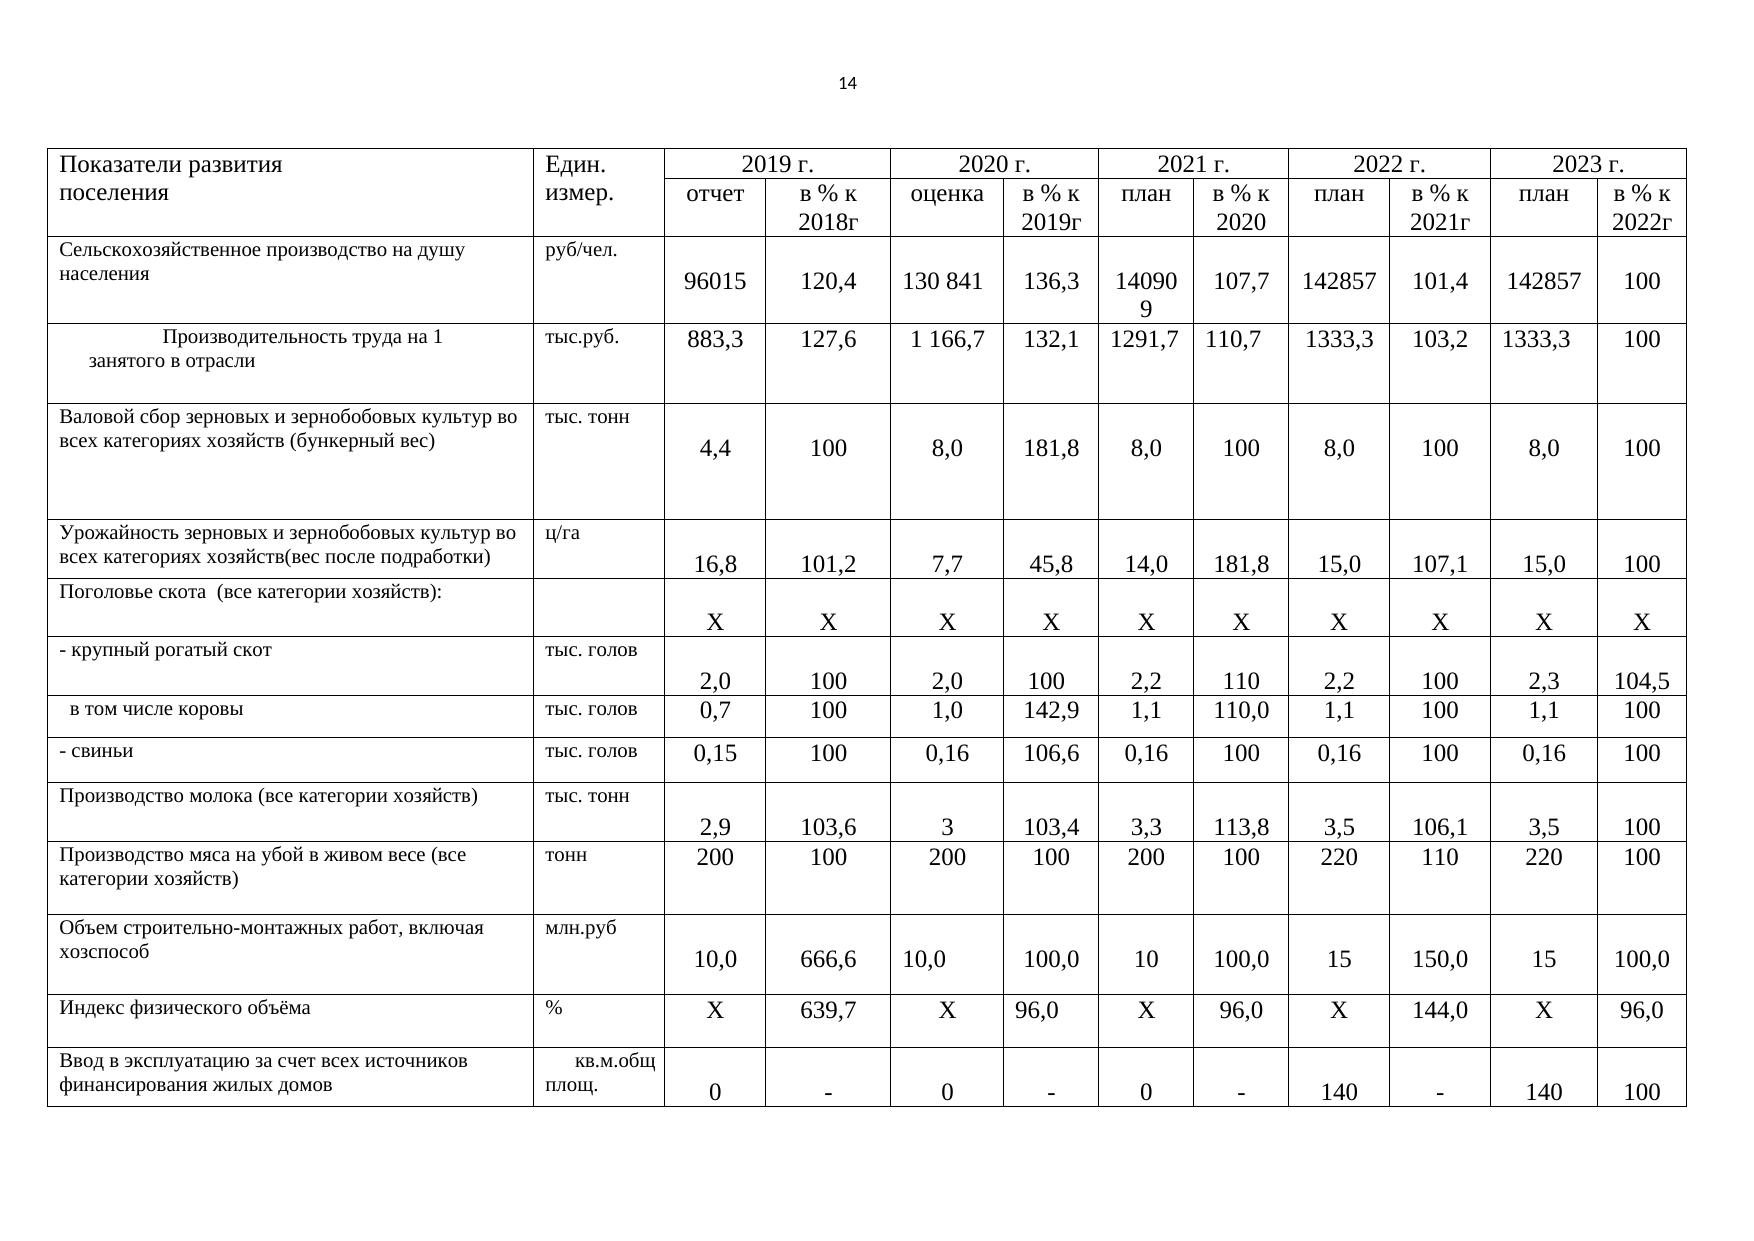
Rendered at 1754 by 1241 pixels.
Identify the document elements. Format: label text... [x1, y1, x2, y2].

table_cell 1333,3 [1289, 324, 1389, 403]
table_cell 142,9 [1004, 696, 1098, 737]
table_cell 100 [1598, 842, 1686, 914]
table_cell Х [1289, 995, 1389, 1047]
table_cell 2,2 [1289, 637, 1389, 694]
table_cell Х [1390, 579, 1490, 636]
table_cell 100 [1390, 637, 1490, 694]
table_cell 127,6 [766, 324, 890, 403]
table_header 2020 г. [891, 149, 1098, 177]
table_cell 100,0 [1598, 915, 1686, 994]
table_cell 100 [1390, 738, 1490, 782]
table_cell - [1194, 1048, 1288, 1106]
table_cell 104,5 [1598, 637, 1686, 694]
table_cell 100 [766, 696, 890, 737]
table_cell оценка [891, 179, 1003, 236]
table_cell 100 [1194, 738, 1288, 782]
table_cell 96,0 [1598, 995, 1686, 1047]
table_cell 150,0 [1390, 915, 1490, 994]
table_cell Поголовье скота (все категории хозяйств): [48, 579, 533, 636]
table_cell Ввод в эксплуатацию за счет всех источников финансирования жилых домов [48, 1048, 533, 1106]
table_cell 100,0 [1194, 915, 1288, 994]
table_cell 1 166,7 [891, 324, 1003, 403]
table_cell 8,0 [1099, 404, 1193, 519]
table_cell 181,8 [1194, 520, 1288, 577]
table_cell кв.м.общ площ. [534, 1048, 664, 1106]
table_cell в том числе коровы [48, 696, 533, 737]
table_cell 140 [1289, 1048, 1389, 1106]
table_cell план [1289, 179, 1389, 236]
table_cell Х [1099, 995, 1193, 1047]
table_header 2022 г. [1289, 149, 1490, 177]
table_cell 96015 [665, 237, 765, 323]
table_cell - [1390, 1048, 1490, 1106]
table_cell - [1004, 1048, 1098, 1106]
table_cell 100 [766, 404, 890, 519]
table_cell 2,9 [665, 783, 765, 841]
table_cell 15 [1491, 915, 1597, 994]
table_cell 100 [1598, 324, 1686, 403]
table_cell 100 [766, 637, 890, 694]
table_cell 8,0 [891, 404, 1003, 519]
table_cell Производство молока (все категории хозяйств) [48, 783, 533, 841]
table_cell 10 [1099, 915, 1193, 994]
table_cell 142857 [1491, 237, 1597, 323]
table_cell план [1099, 179, 1193, 236]
table_cell 120,4 [766, 237, 890, 323]
table_cell 45,8 [1004, 520, 1098, 577]
table_cell 16,8 [665, 520, 765, 577]
table_cell 107,7 [1194, 237, 1288, 323]
table_cell 100 [766, 738, 890, 782]
table_header 2023 г. [1491, 149, 1686, 177]
table_cell 639,7 [766, 995, 890, 1047]
table_cell 0 [1099, 1048, 1193, 1106]
table_cell 101,2 [766, 520, 890, 577]
table_cell тонн [534, 842, 664, 914]
table_cell 142857 [1289, 237, 1389, 323]
table_cell 0,16 [891, 738, 1003, 782]
table_cell 96,0 [1194, 995, 1288, 1047]
table_cell Х [1099, 579, 1193, 636]
table_cell 100 [1390, 404, 1490, 519]
table_cell в % к 2019г [1004, 179, 1098, 236]
table_cell Х [665, 579, 765, 636]
table_cell 100 [766, 842, 890, 914]
table_cell 0 [665, 1048, 765, 1106]
table_cell 100 [1390, 696, 1490, 737]
table_cell - свиньи [48, 738, 533, 782]
table_cell 0,7 [665, 696, 765, 737]
table_cell план [1491, 179, 1597, 236]
table_cell 103,6 [766, 783, 890, 841]
table_cell тыс. тонн [534, 783, 664, 841]
table_cell Х [1289, 579, 1389, 636]
table_cell 10,0 [891, 915, 1003, 994]
table_cell 100 [1004, 842, 1098, 914]
table_cell 107,1 [1390, 520, 1490, 577]
table_cell Х [665, 995, 765, 1047]
table_cell 101,4 [1390, 237, 1490, 323]
table_cell 100 [1598, 520, 1686, 577]
table_cell 4,4 [665, 404, 765, 519]
table_cell Х [891, 995, 1003, 1047]
table_cell 2,2 [1099, 637, 1193, 694]
table_cell 8,0 [1289, 404, 1389, 519]
table_cell 220 [1289, 842, 1389, 914]
table_cell 144,0 [1390, 995, 1490, 1047]
table_cell 1,0 [891, 696, 1003, 737]
table_cell 110,0 [1194, 696, 1288, 737]
table_cell 103,2 [1390, 324, 1490, 403]
table_cell % [534, 995, 664, 1047]
table_cell 100 [1598, 696, 1686, 737]
table_cell 132,1 [1004, 324, 1098, 403]
table_cell 0,16 [1099, 738, 1193, 782]
table_cell отчет [665, 179, 765, 236]
table_cell Урожайность зерновых и зернобобовых культур во всех категориях хозяйств(вес после подработки) [48, 520, 533, 577]
table_cell 113,8 [1194, 783, 1288, 841]
table_cell 1291,7 [1099, 324, 1193, 403]
table_cell 100 [1598, 738, 1686, 782]
table_cell 0,16 [1491, 738, 1597, 782]
table_cell 181,8 [1004, 404, 1098, 519]
table_cell тыс. голов [534, 696, 664, 737]
table_cell - [766, 1048, 890, 1106]
table_cell 140 [1491, 1048, 1597, 1106]
table_cell 100 [1598, 237, 1686, 323]
table_cell Х [766, 579, 890, 636]
table_cell в % к 2018г [766, 179, 890, 236]
table_cell - крупный рогатый скот [48, 637, 533, 694]
table_cell 110,7 [1194, 324, 1288, 403]
table_cell 100 [1598, 1048, 1686, 1106]
table_cell Производительность труда на 1 занятого в отрасли [48, 324, 533, 403]
table_cell 7,7 [891, 520, 1003, 577]
table_cell 14,0 [1099, 520, 1193, 577]
table_cell 8,0 [1491, 404, 1597, 519]
table_cell 666,6 [766, 915, 890, 994]
table_cell Валовой сбор зерновых и зернобобовых культур во всех категориях хозяйств (бункерный вес) [48, 404, 533, 519]
table_cell 110 [1390, 842, 1490, 914]
table_cell 15,0 [1491, 520, 1597, 577]
table_cell 3 [891, 783, 1003, 841]
table_cell в % к 2022г [1598, 179, 1686, 236]
table_cell Х [1491, 995, 1597, 1047]
table_cell ц/га [534, 520, 664, 577]
table_cell 110 [1194, 637, 1288, 694]
table_cell 100 [1194, 404, 1288, 519]
table_cell 1,1 [1289, 696, 1389, 737]
table_cell 100 [1004, 637, 1098, 694]
table_header 2021 г. [1099, 149, 1288, 177]
table_cell 100 [1598, 404, 1686, 519]
table_cell [534, 579, 664, 636]
table_cell тыс. голов [534, 637, 664, 694]
table_cell 140909 [1099, 237, 1193, 323]
table_header Показатели развития поселения [48, 149, 533, 236]
table_cell Х [1004, 579, 1098, 636]
table_cell 200 [1099, 842, 1193, 914]
table_header Един. измер. [534, 149, 664, 236]
table_cell тыс.руб. [534, 324, 664, 403]
table_cell 100 [1598, 783, 1686, 841]
table_cell 10,0 [665, 915, 765, 994]
table_cell 96,0 [1004, 995, 1098, 1047]
table_cell 0,16 [1289, 738, 1389, 782]
table_cell 3,3 [1099, 783, 1193, 841]
table_cell 0 [891, 1048, 1003, 1106]
table_cell тыс. тонн [534, 404, 664, 519]
table_cell 200 [665, 842, 765, 914]
table_cell 200 [891, 842, 1003, 914]
table_cell 136,3 [1004, 237, 1098, 323]
table_cell Х [1598, 579, 1686, 636]
table_cell Производство мяса на убой в живом весе (все категории хозяйств) [48, 842, 533, 914]
table_cell 1,1 [1099, 696, 1193, 737]
table_cell 15 [1289, 915, 1389, 994]
table_cell 1333,3 [1491, 324, 1597, 403]
table_cell тыс. голов [534, 738, 664, 782]
table_cell 883,3 [665, 324, 765, 403]
table_cell Х [891, 579, 1003, 636]
table_cell Индекс физического объёма [48, 995, 533, 1047]
table_cell 106,1 [1390, 783, 1490, 841]
table_cell руб/чел. [534, 237, 664, 323]
table_cell Х [1491, 579, 1597, 636]
table_cell 103,4 [1004, 783, 1098, 841]
table_cell 220 [1491, 842, 1597, 914]
table_cell Х [1194, 579, 1288, 636]
table_cell Сельскохозяйственное производство на душу населения [48, 237, 533, 323]
table_cell Объем строительно-монтажных работ, включая хозспособ [48, 915, 533, 994]
table_cell 106,6 [1004, 738, 1098, 782]
table_cell 2,0 [665, 637, 765, 694]
table_cell 3,5 [1491, 783, 1597, 841]
table_header 2019 г. [665, 149, 890, 177]
table_cell в % к 2021г [1390, 179, 1490, 236]
table_cell 3,5 [1289, 783, 1389, 841]
table_cell 15,0 [1289, 520, 1389, 577]
table_cell в % к 2020 [1194, 179, 1288, 236]
table_cell 100 [1194, 842, 1288, 914]
table_cell 100,0 [1004, 915, 1098, 994]
table_cell 130 841 [891, 237, 1003, 323]
table_cell 0,15 [665, 738, 765, 782]
table_cell 2,3 [1491, 637, 1597, 694]
table_cell 2,0 [891, 637, 1003, 694]
table_cell млн.руб [534, 915, 664, 994]
table_cell 1,1 [1491, 696, 1597, 737]
